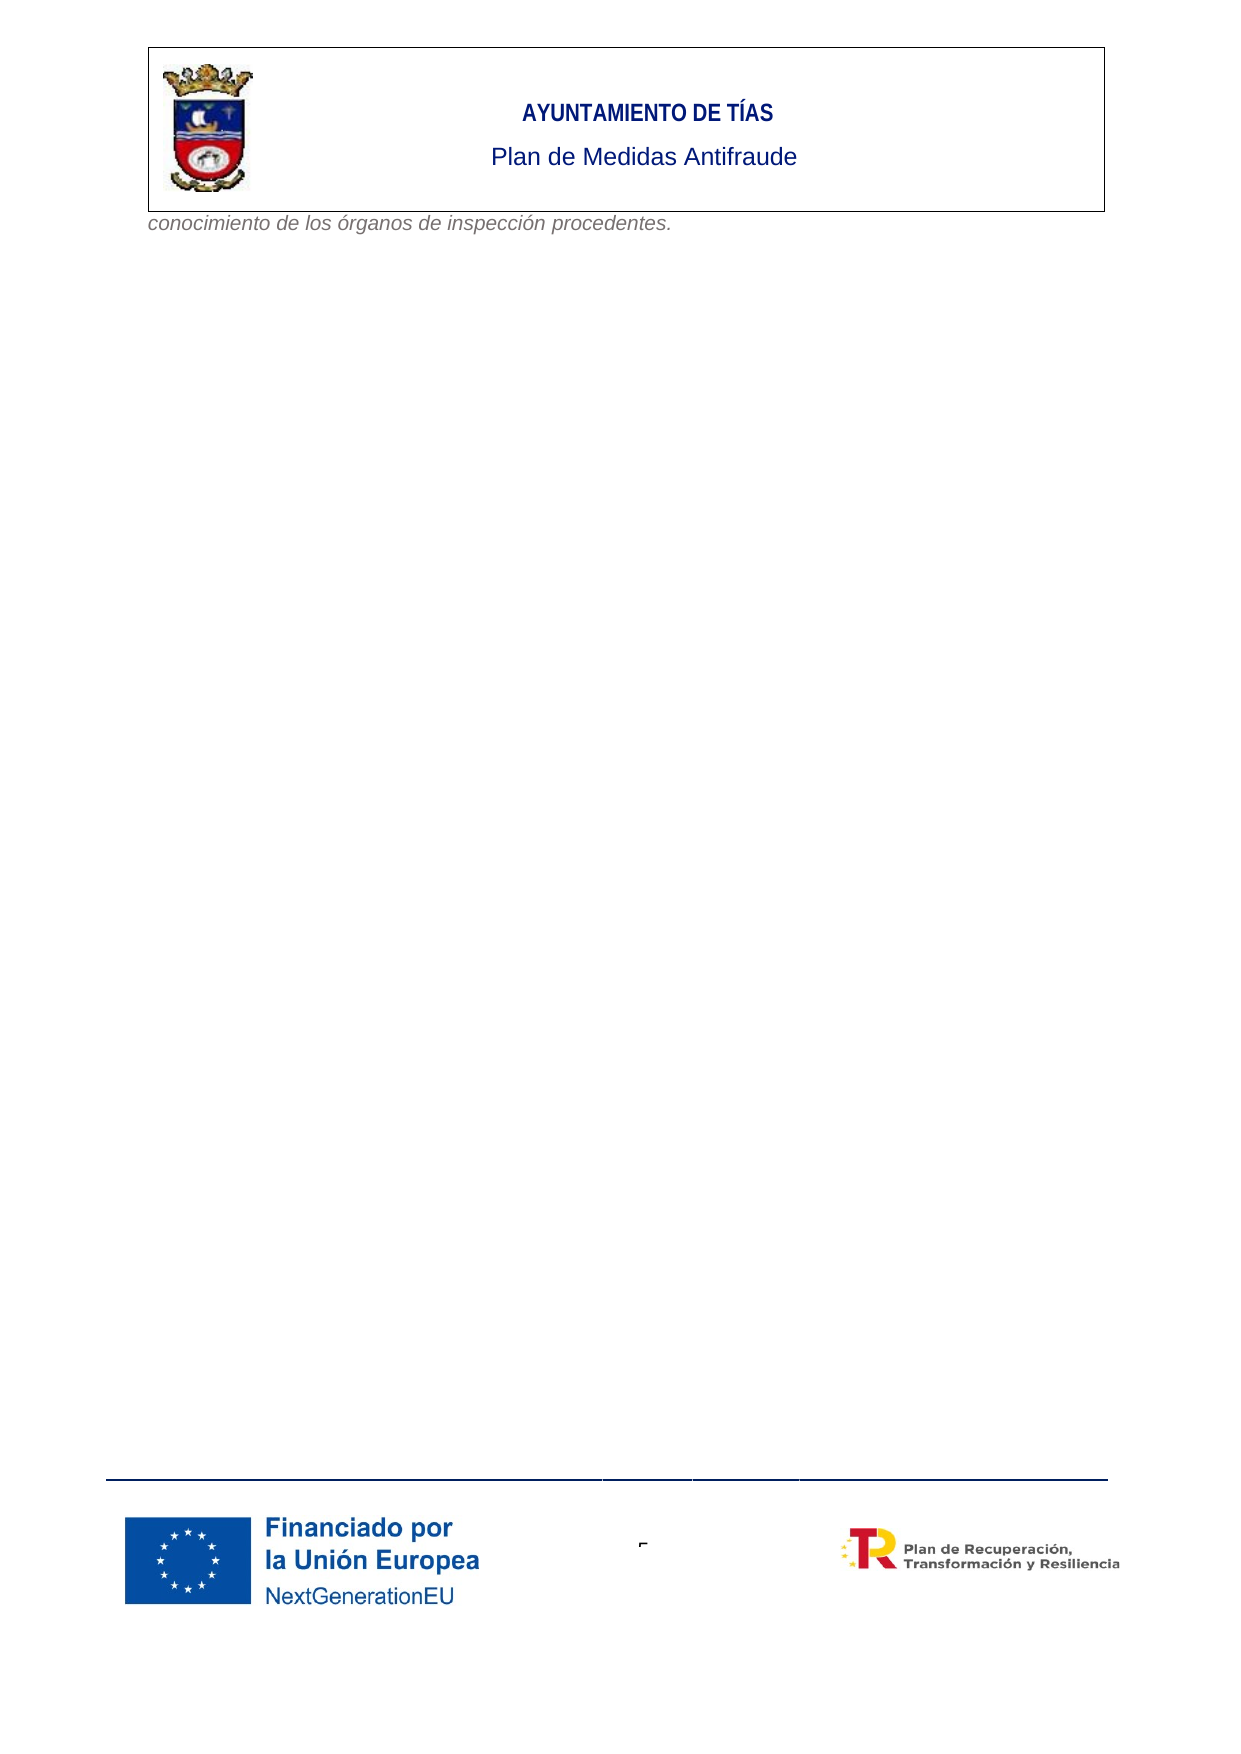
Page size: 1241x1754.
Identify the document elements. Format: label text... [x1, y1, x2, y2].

picture [124, 1515, 480, 1606]
picture [840, 1528, 1120, 1571]
picture [163, 64, 253, 192]
